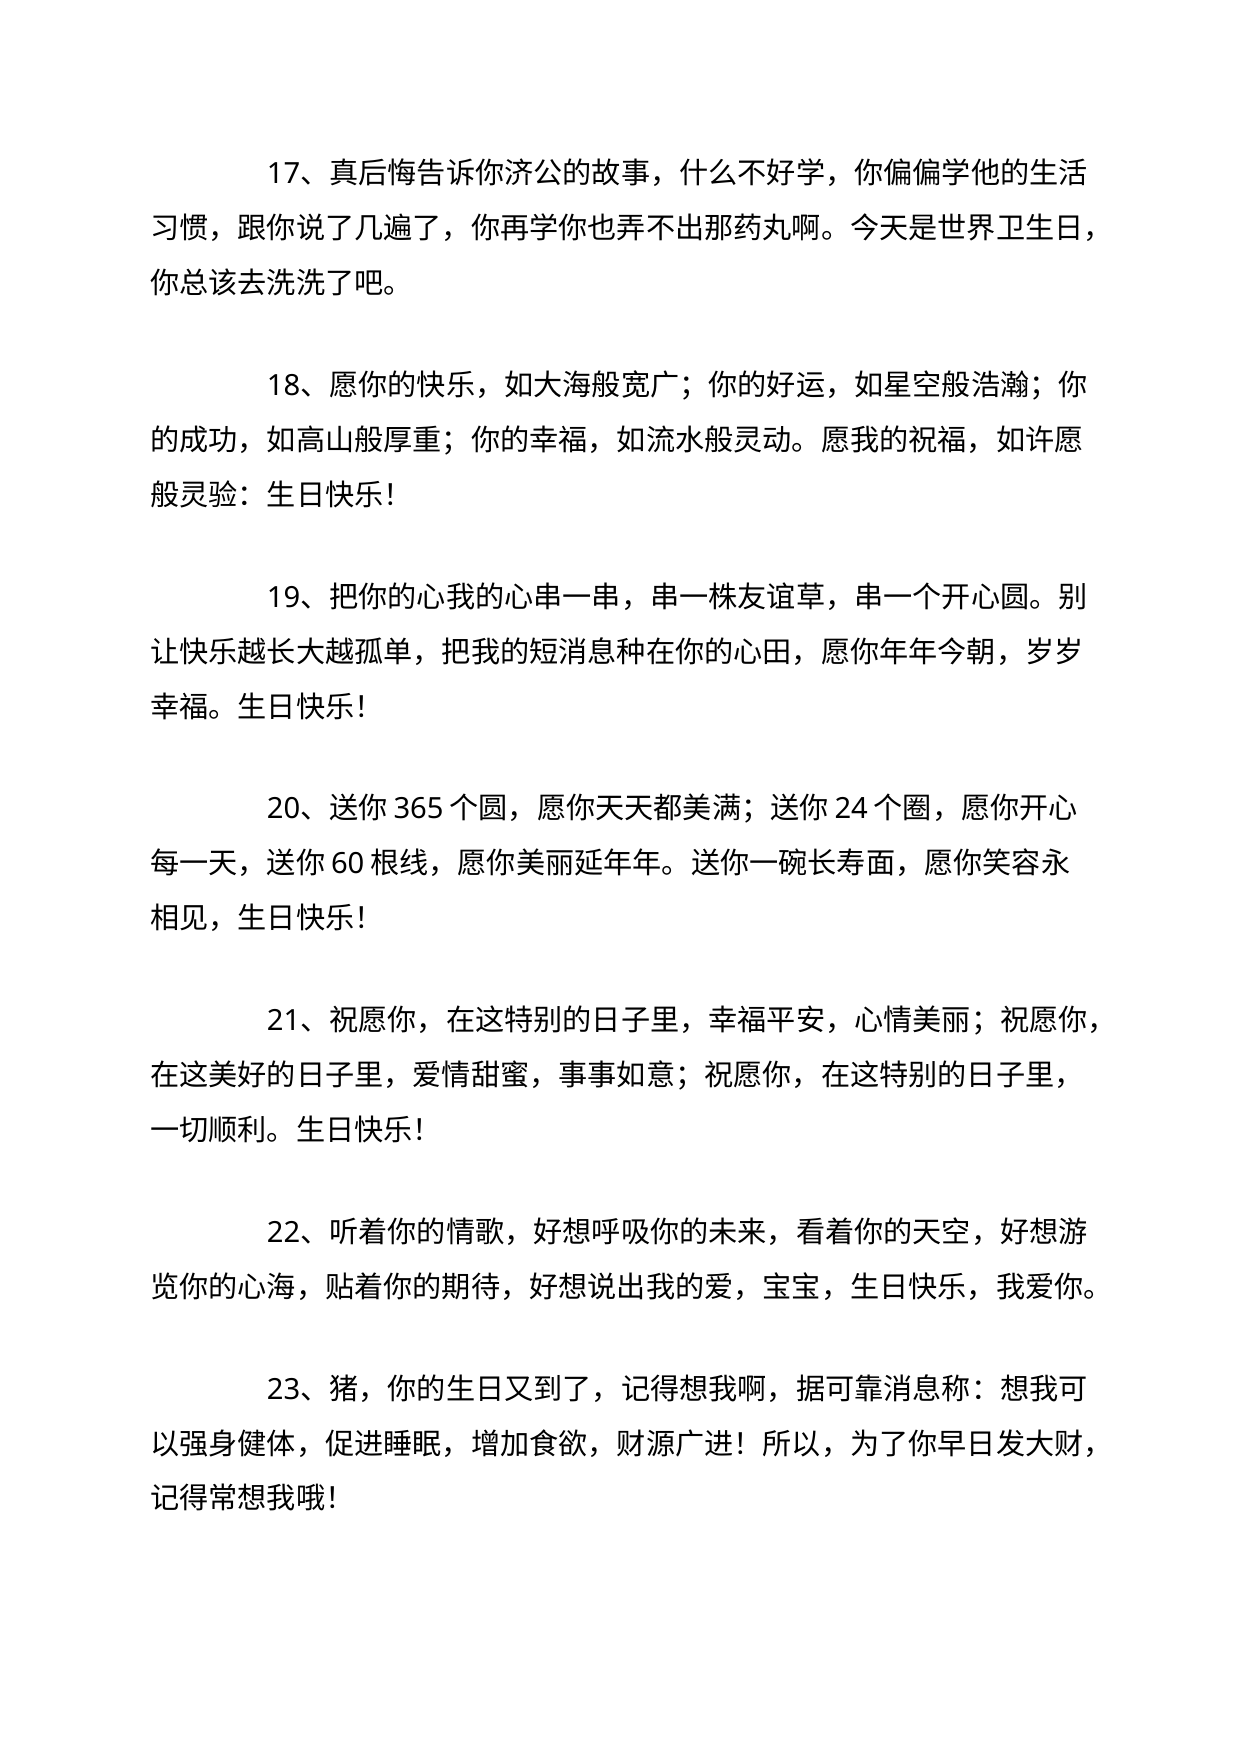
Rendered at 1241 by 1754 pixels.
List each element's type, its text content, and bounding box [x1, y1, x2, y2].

text 23、猪，你的生日又到了，记得想我啊，据可靠消息称：想我可以强身健体，促进睡眠，增加食欲，财源广进！所以，为了你早日发大财，记得常想我哦！ [150, 1365, 1090, 1517]
text 20、送你365个圆，愿你天天都美满；送你24个圈，愿你开心每一天，送你60根线，愿你美丽延年年。送你一碗长寿面，愿你笑容永相见，生日快乐！ [150, 785, 1090, 937]
text 17、真后悔告诉你济公的故事，什么不好学，你偏偏学他的生活习惯，跟你说了几遍了，你再学你也弄不出那药丸啊。今天是世界卫生日，你总该去洗洗了吧。 [150, 150, 1090, 302]
text 22、听着你的情歌，好想呼吸你的未来，看着你的天空，好想游览你的心海，贴着你的期待，好想说出我的爱，宝宝，生日快乐，我爱你。 [150, 1208, 1090, 1306]
text 18、愿你的快乐，如大海般宽广；你的好运，如星空般浩瀚；你的成功，如高山般厚重；你的幸福，如流水般灵动。愿我的祝福，如许愿般灵验：生日快乐！ [150, 362, 1090, 514]
text 21、祝愿你，在这特别的日子里，幸福平安，心情美丽；祝愿你，在这美好的日子里，爱情甜蜜，事事如意；祝愿你，在这特别的日子里，一切顺利。生日快乐！ [150, 997, 1090, 1149]
text 19、把你的心我的心串一串，串一株友谊草，串一个开心圆。别让快乐越长大越孤单，把我的短消息种在你的心田，愿你年年今朝，岁岁幸福。生日快乐！ [150, 573, 1090, 726]
